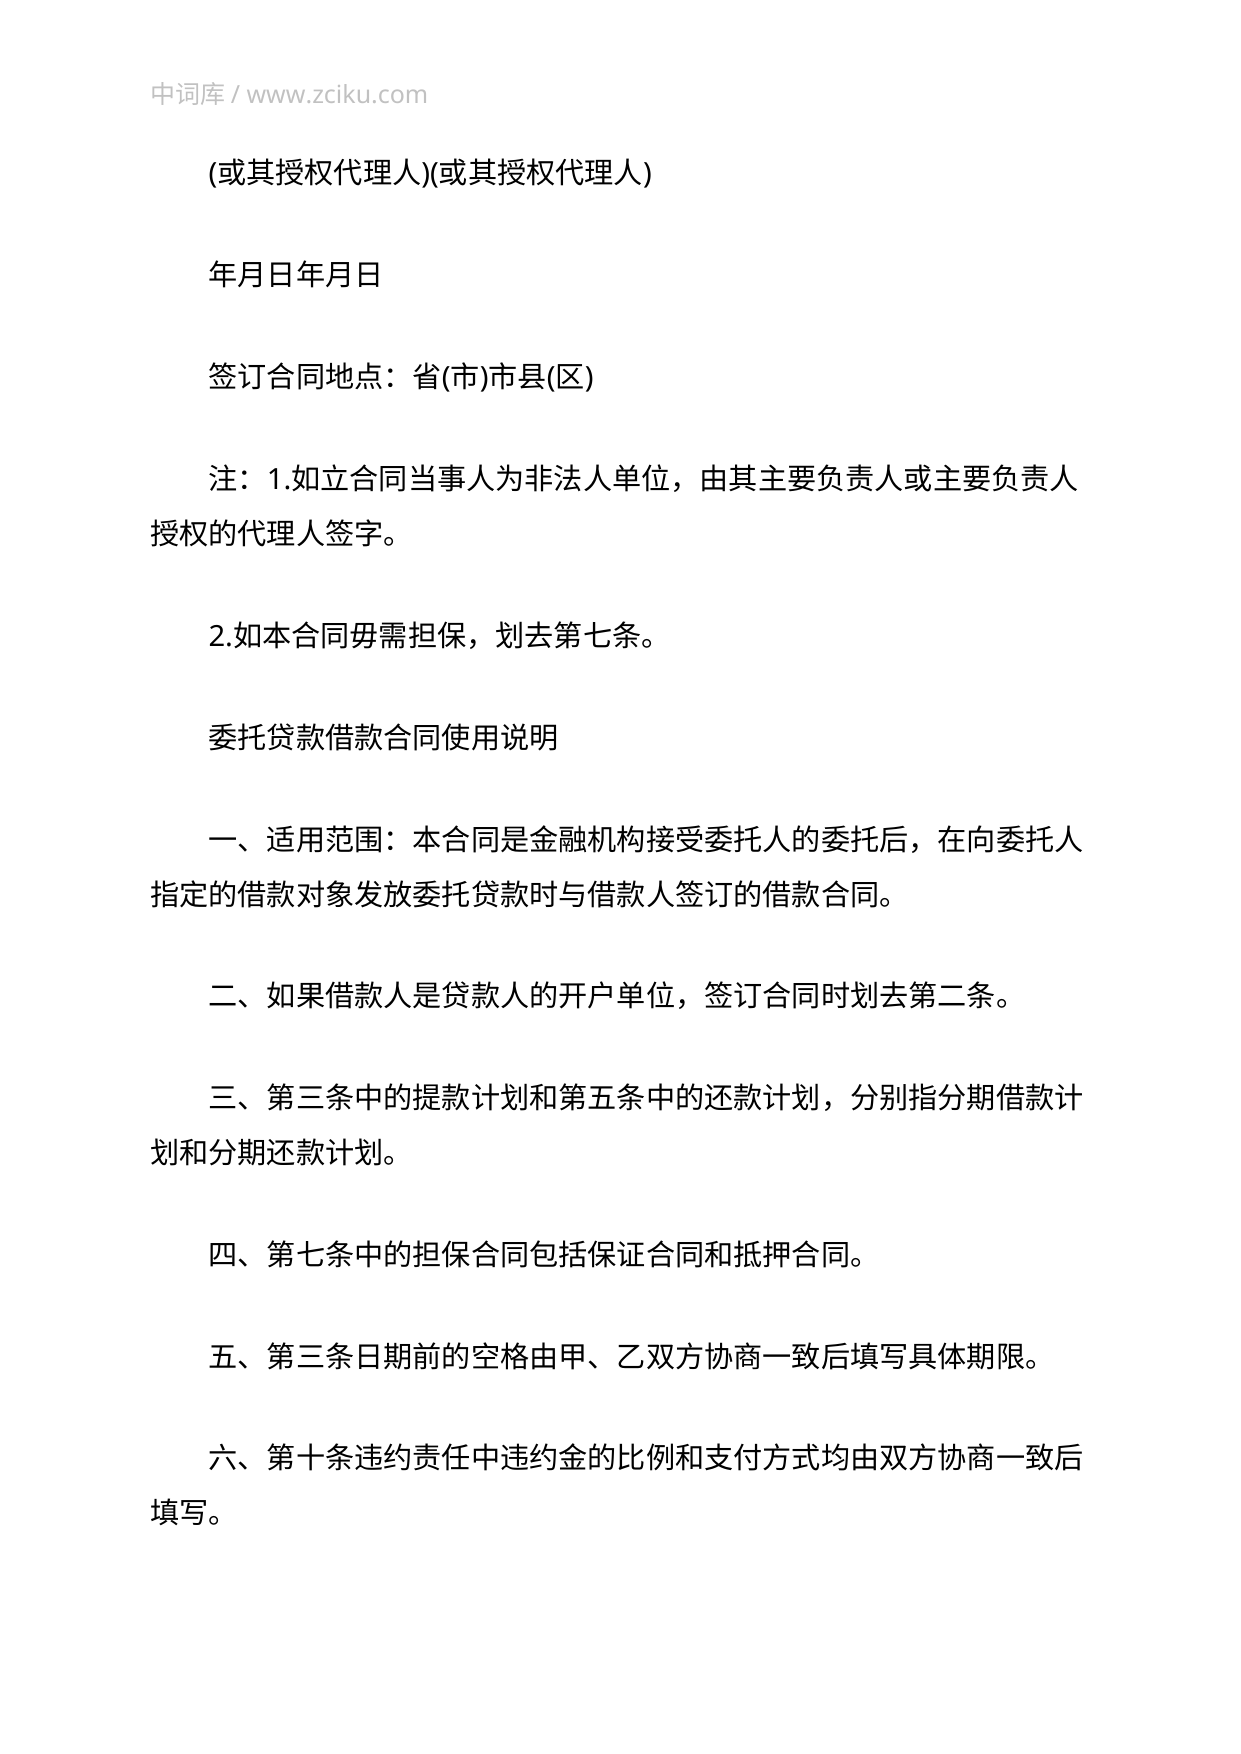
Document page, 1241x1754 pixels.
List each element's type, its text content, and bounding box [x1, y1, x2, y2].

text 2.如本合同毋需担保，划去第七条。 [150, 612, 1090, 655]
text (或其授权代理人)(或其授权代理人) [150, 150, 1090, 192]
text 六、第十条违约责任中违约金的比例和支付方式均由双方协商一致后填写。 [150, 1435, 1090, 1532]
text 五、第三条日期前的空格由甲、乙双方协商一致后填写具体期限。 [150, 1333, 1090, 1375]
text 注：1.如立合同当事人为非法人单位，由其主要负责人或主要负责人授权的代理人签字。 [150, 456, 1090, 553]
text 年月日年月日 [150, 252, 1090, 294]
text 委托贷款借款合同使用说明 [150, 714, 1090, 757]
text 四、第七条中的担保合同包括保证合同和抵押合同。 [150, 1231, 1090, 1274]
text 三、第三条中的提款计划和第五条中的还款计划，分别指分期借款计划和分期还款计划。 [150, 1075, 1090, 1172]
text 二、如果借款人是贷款人的开户单位，签订合同时划去第二条。 [150, 973, 1090, 1015]
text 一、适用范围：本合同是金融机构接受委托人的委托后，在向委托人指定的借款对象发放委托贷款时与借款人签订的借款合同。 [150, 816, 1090, 913]
text 签订合同地点：省(市)市县(区) [150, 354, 1090, 396]
